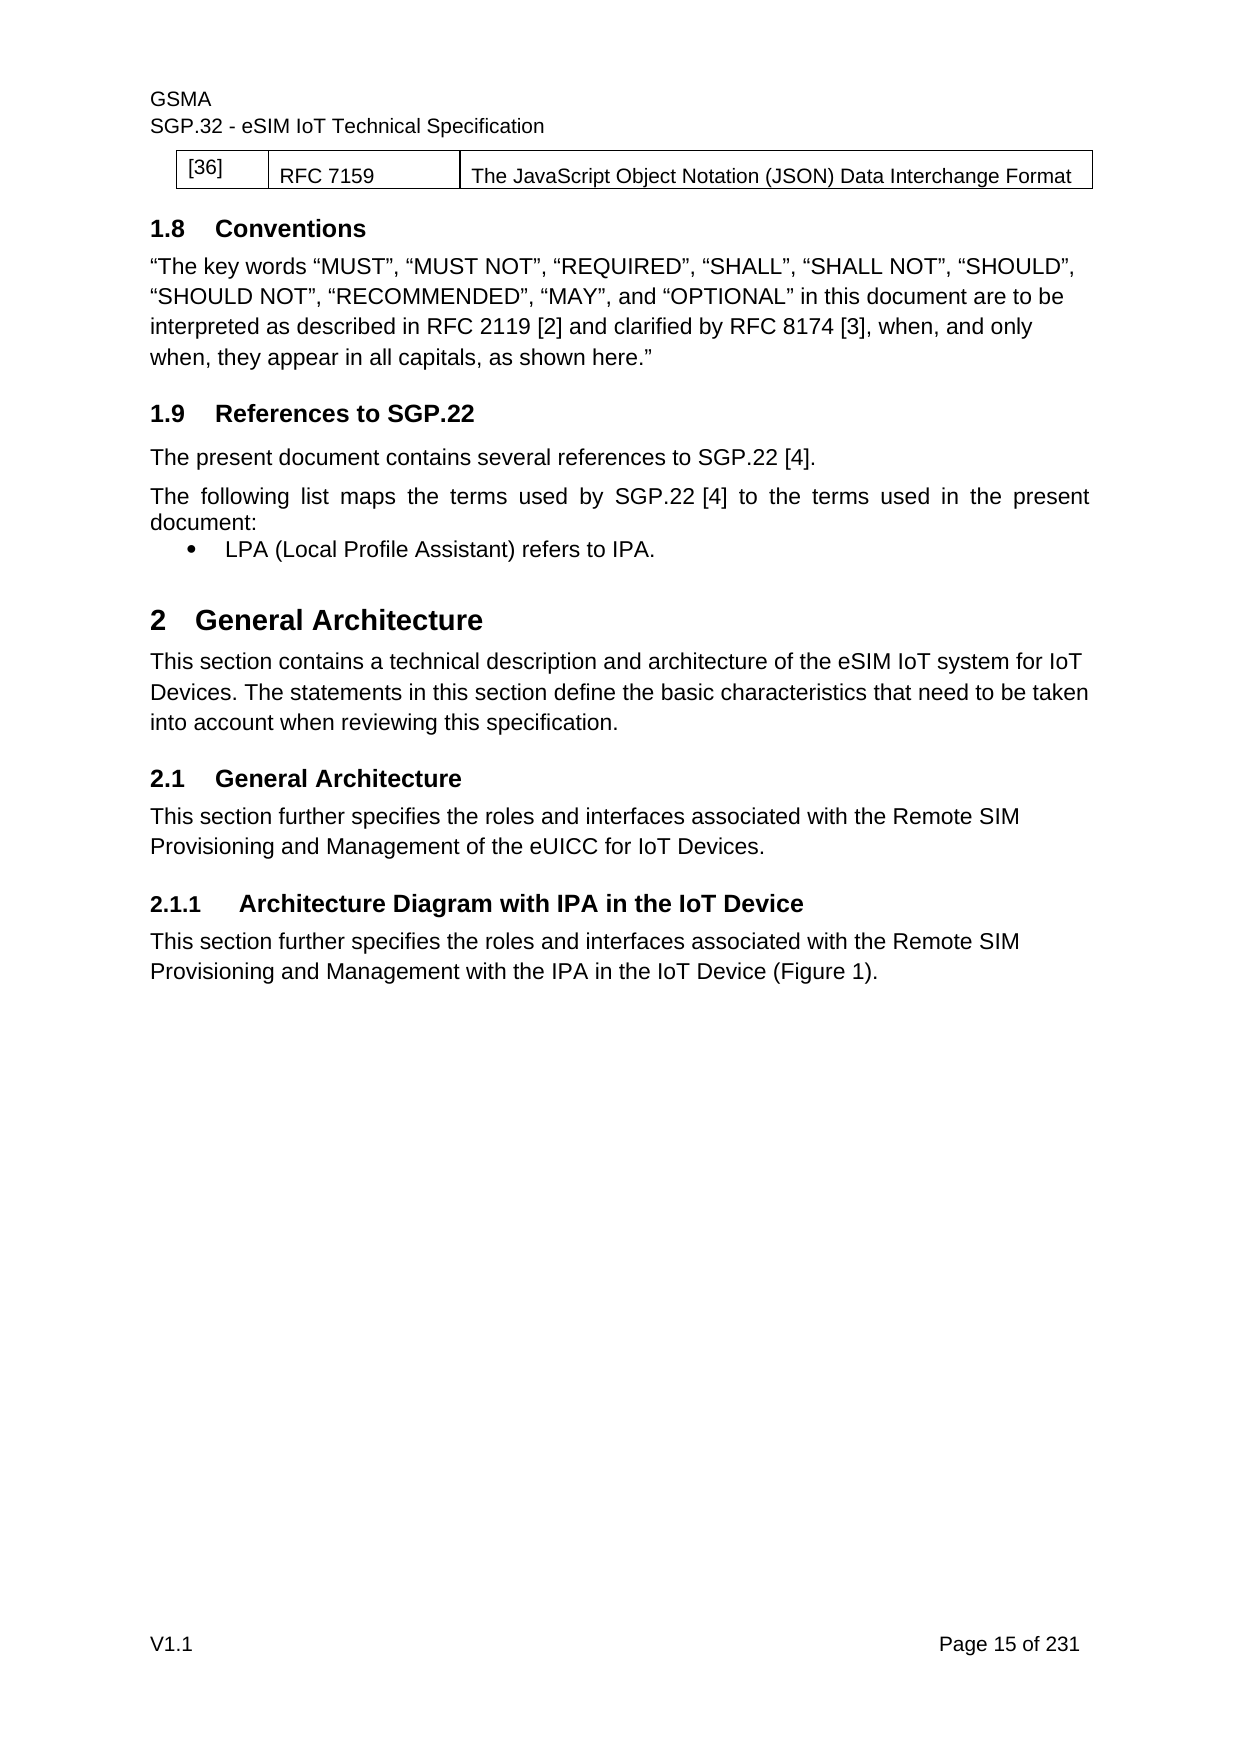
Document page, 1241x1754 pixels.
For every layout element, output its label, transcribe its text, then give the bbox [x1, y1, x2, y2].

text This section contains a technical description and architecture of the eSIM IoT system for IoT Devices. The statements in this section define the basic characteristics that need to be taken into account when reviewing this specification. [150, 648, 1090, 735]
text The following list maps the terms used by SGP.22 [4] to the terms used in the present document: [150, 483, 1090, 536]
text This section further specifies the roles and interfaces associated with the Remote SIM Provisioning and Management with the IPA in the IoT Device (Figure 1). [150, 928, 1090, 984]
subtitle References to SGP.22 [150, 399, 1090, 427]
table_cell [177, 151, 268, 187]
subtitle Architecture Diagram with IPA in the IoT Device [150, 888, 1090, 917]
list LPA (Local Profile Assistant) refers to IPA. [187, 536, 1090, 562]
subtitle General Architecture [150, 603, 1090, 637]
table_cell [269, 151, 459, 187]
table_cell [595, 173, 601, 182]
text “The key words “MUST”, “MUST NOT”, “REQUIRED”, “SHALL”, “SHALL NOT”, “SHOULD”, “SHOULD NOT”, “RECOMMENDED”, “MAY”, and “OPTIONAL” in this document are to be interpreted as described in RFC 2119 [2] and clarified by RFC 8174 [3], when, and only when, they appear in all capitals, as shown here.” [150, 253, 1090, 370]
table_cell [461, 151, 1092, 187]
subtitle General Architecture [150, 764, 1090, 793]
subtitle Conventions [150, 213, 1090, 242]
text This section further specifies the roles and interfaces associated with the Remote SIM Provisioning and Management of the eUICC for IoT Devices. [150, 803, 1090, 860]
text The present document contains several references to SGP.22 [4]. [150, 444, 1090, 471]
